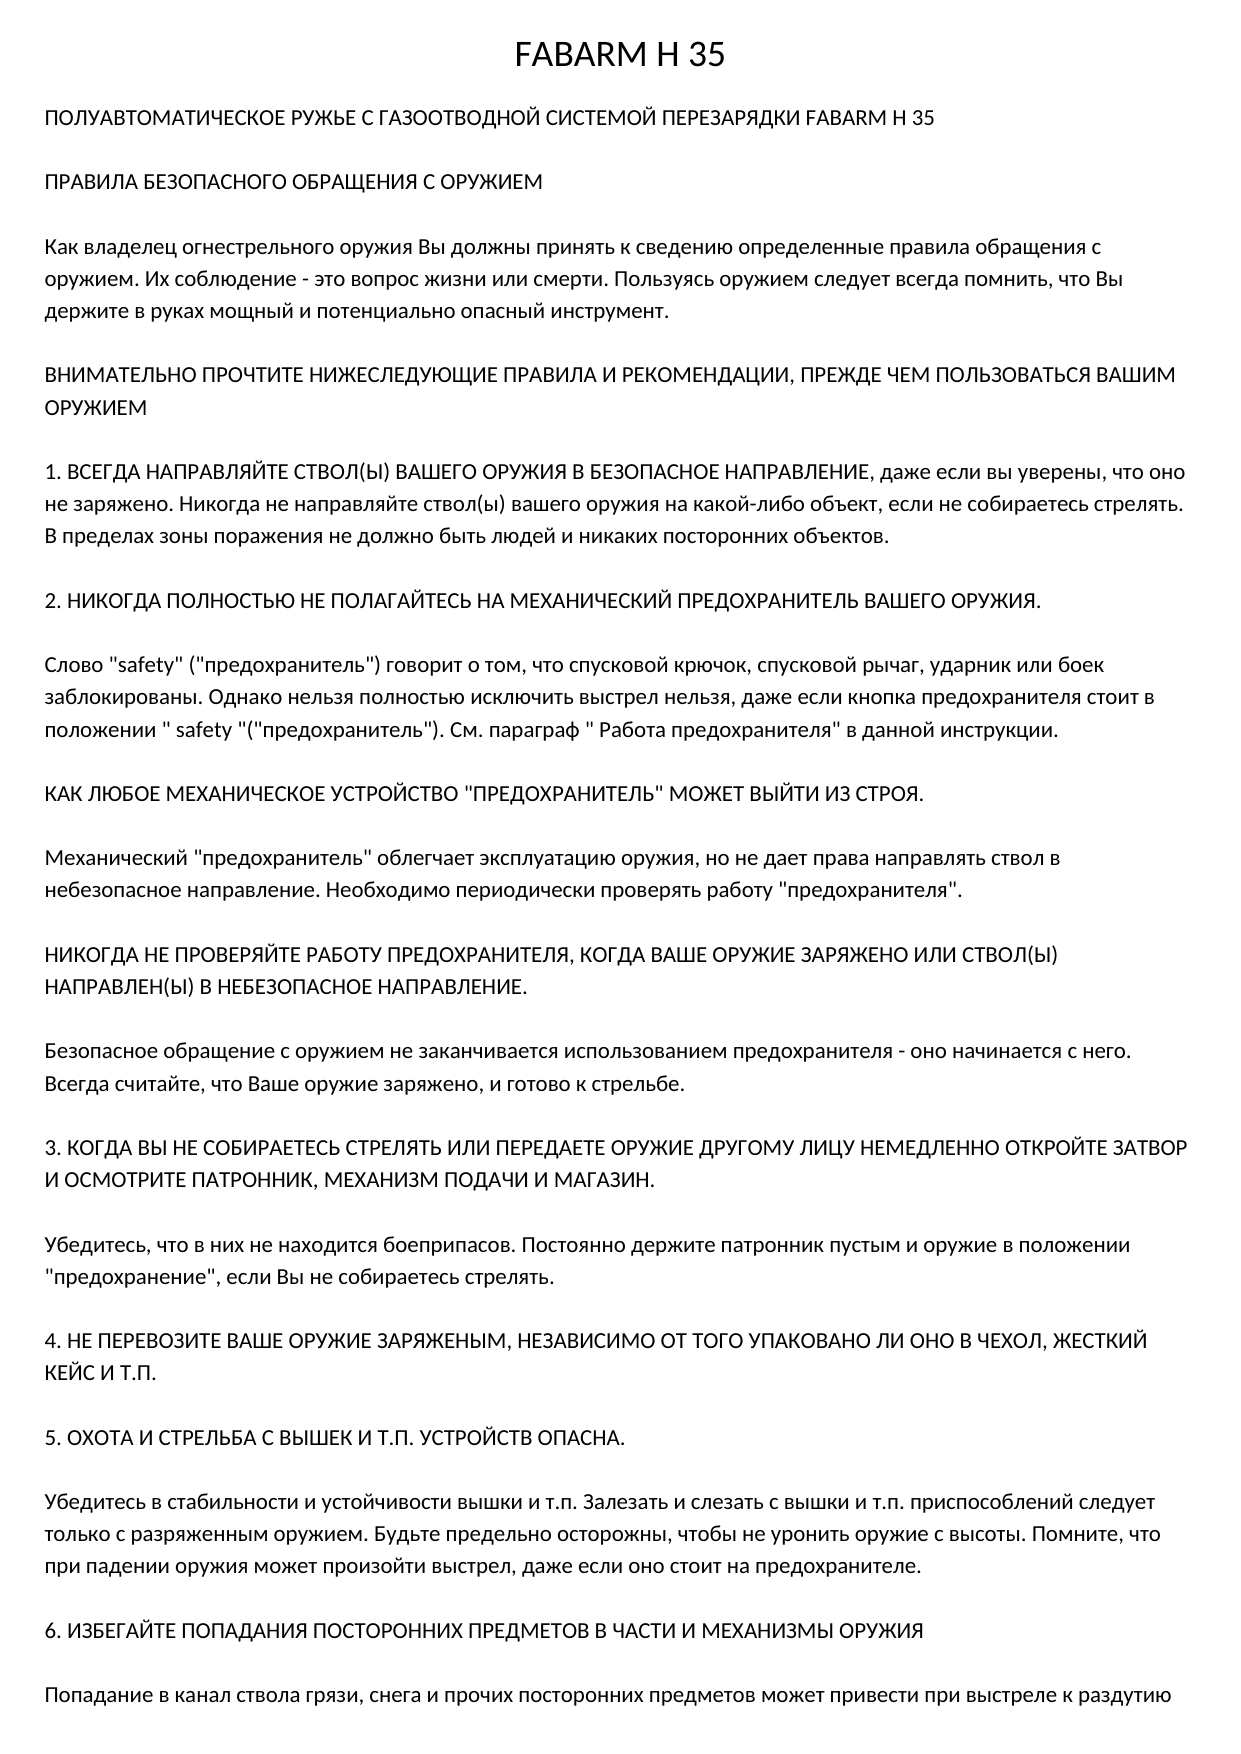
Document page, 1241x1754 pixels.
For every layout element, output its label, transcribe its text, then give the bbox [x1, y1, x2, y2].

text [44, 103, 1196, 1708]
text FABARM H 35 [44, 29, 1196, 75]
